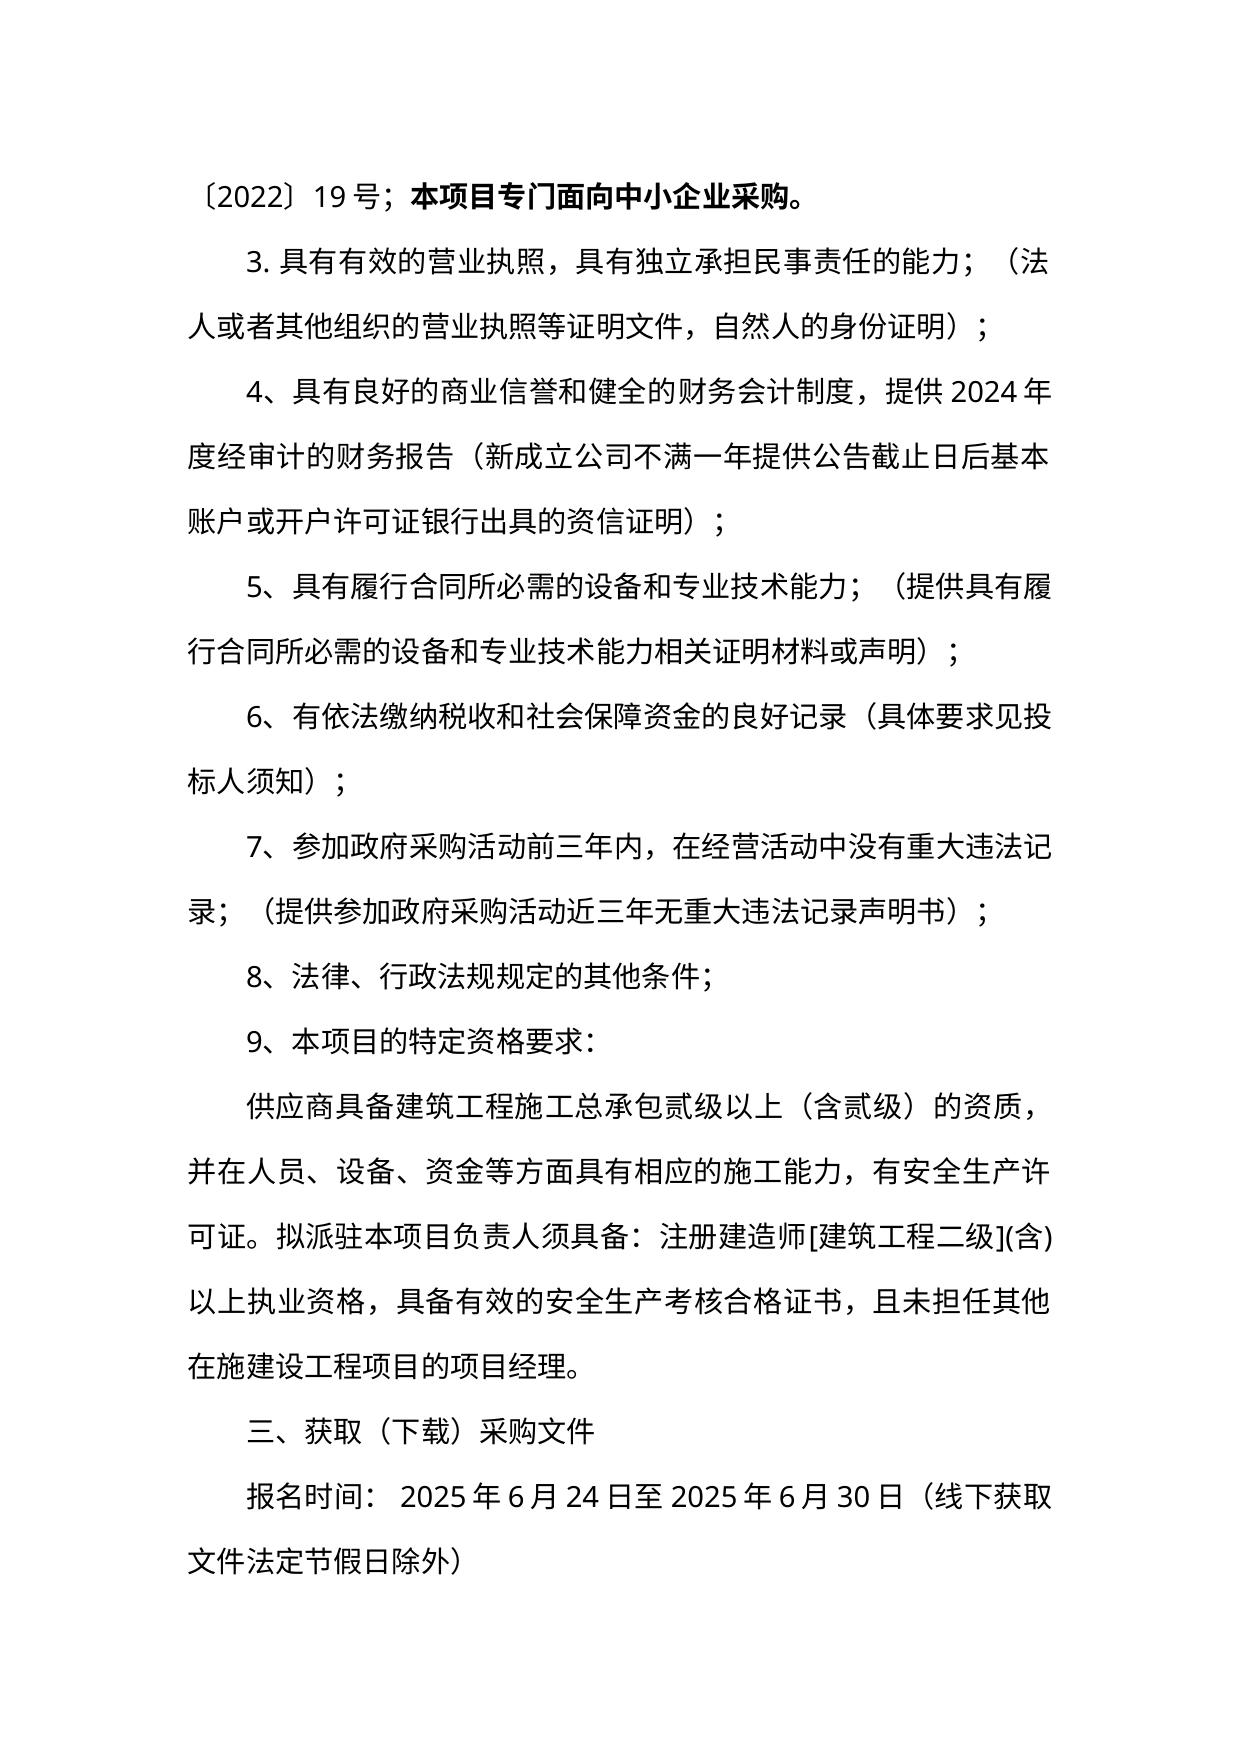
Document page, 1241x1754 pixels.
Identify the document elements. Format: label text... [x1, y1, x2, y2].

text 8、法律、行政法规规定的其他条件； [187, 942, 1053, 1007]
text 6、有依法缴纳税收和社会保障资金的良好记录（具体要求见投标人须知）； [187, 682, 1053, 812]
text 7、参加政府采购活动前三年内，在经营活动中没有重大违法记录；（提供参加政府采购活动近三年无重大违法记录声明书）； [187, 812, 1053, 942]
text 供应商具备建筑工程施工总承包贰级以上（含贰级）的资质，并在人员、设备、资金等方面具有相应的施工能力，有安全生产许可证。拟派驻本项目负责人须具备：注册建造师[建筑工程二级](含)以上执业资格，具备有效的安全生产考核合格证书，且未担任其他在施建设工程项目的项目经理。 [187, 1072, 1053, 1397]
text 4、具有良好的商业信誉和健全的财务会计制度，提供2024年度经审计的财务报告（新成立公司不满一年提供公告截止日后基本账户或开户许可证银行出具的资信证明）； [187, 357, 1053, 552]
text 9、本项目的特定资格要求： [187, 1007, 1053, 1072]
text 三、获取（下载）采购文件 [187, 1397, 1053, 1462]
text 报名时间： 2025年6月24日至 2025年6月30日（线下获取文件法定节假日除外） [187, 1462, 1053, 1592]
text 5、具有履行合同所必需的设备和专业技术能力；（提供具有履行合同所必需的设备和专业技术能力相关证明材料或声明）； [187, 552, 1053, 682]
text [187, 162, 1053, 227]
text 3. 具有有效的营业执照，具有独立承担民事责任的能力；（法人或者其他组织的营业执照等证明文件，自然人的身份证明）； [187, 227, 1053, 357]
